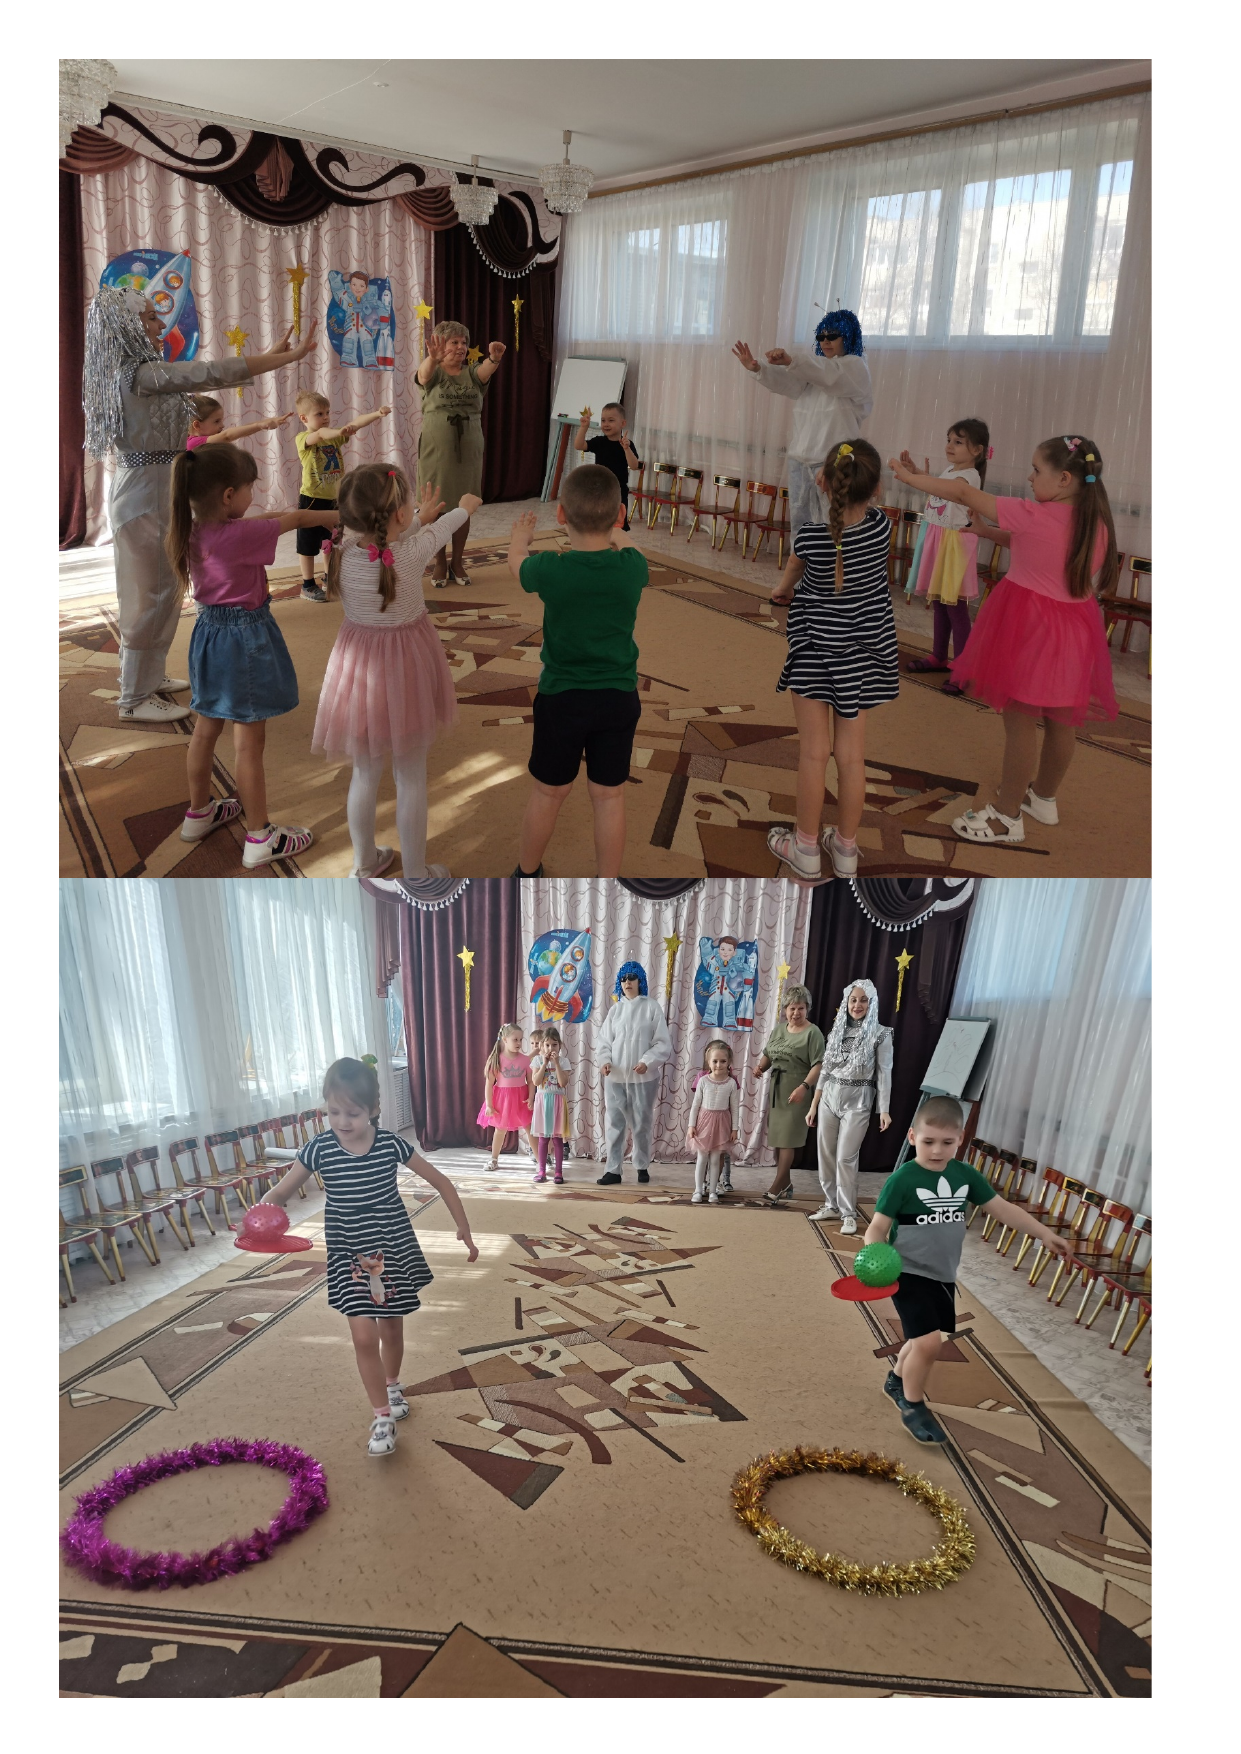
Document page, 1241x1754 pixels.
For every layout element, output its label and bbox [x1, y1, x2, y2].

picture [59, 59, 1152, 1698]
